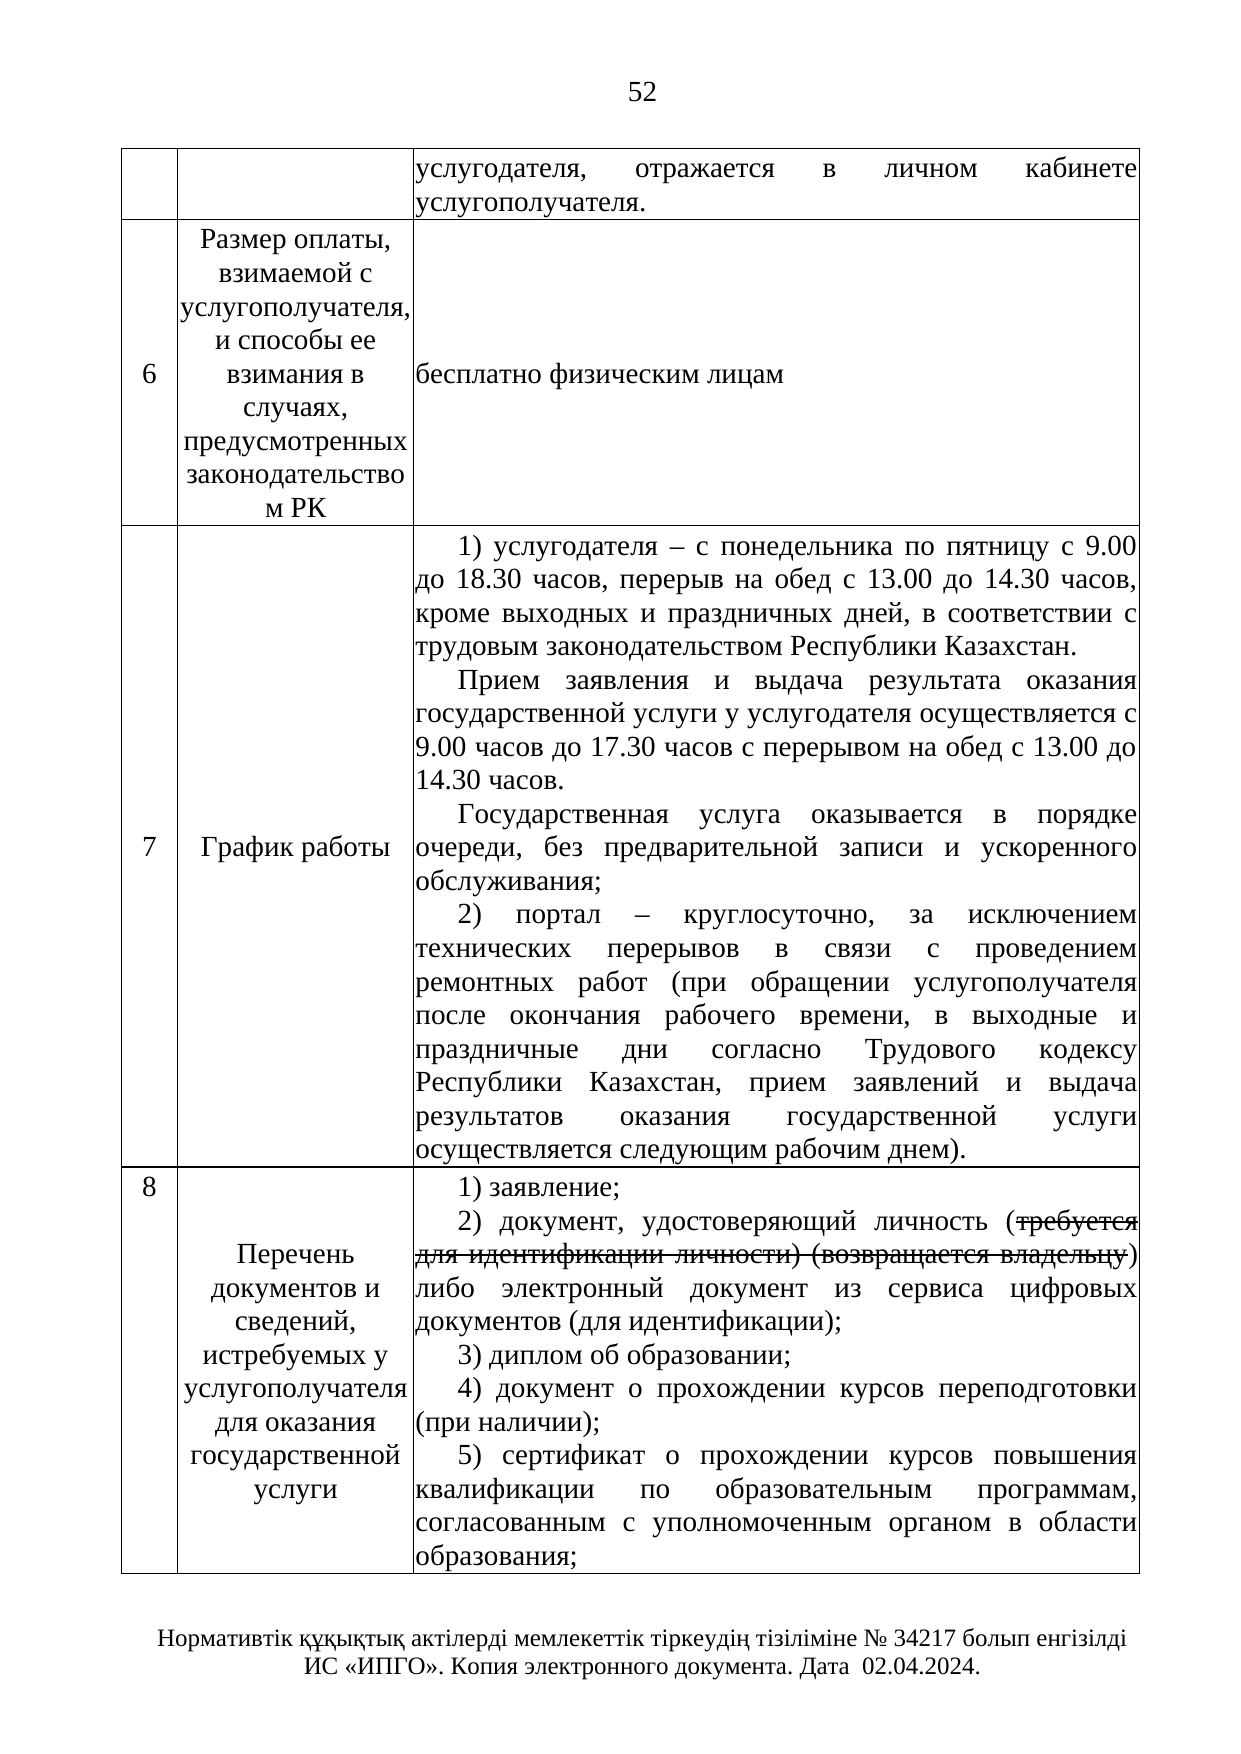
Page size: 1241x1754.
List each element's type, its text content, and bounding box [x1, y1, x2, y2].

table_cell 7 [122, 526, 177, 1166]
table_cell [178, 149, 413, 219]
table_cell 8 [122, 1168, 177, 1573]
table_cell 1) услугодателя – с понедельника по пятницу с 9.00 до 18.30 часов, перерыв на обед с 13.00 до 14.30 часов, кроме выходных и праздничных дней, в соответствии с трудовым законодательством Республики Казахстан. Прием заявления и выдача результата оказания государственной услуги у услугодателя осуществляется с 9.00 часов до 17.30 часов с перерывом на обед с 13.00 до 14.30 часов. Государственная услуга оказывается в порядке очереди, без предварительной записи и ускоренного обслуживания; 2) портал – круглосуточно, за исключением технических перерывов в связи с проведением ремонтных работ (при обращении услугополучателя после окончания рабочего времени, в выходные и праздничные дни согласно Трудового кодексу Республики Казахстан, прием заявлений и выдача результатов оказания государственной услуги осуществляется следующим рабочим днем). [414, 526, 1139, 1166]
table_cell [414, 1168, 1139, 1573]
table_cell Размер оплаты, взимаемой с услугополучателя, и способы ее взимания в случаях, предусмотренных законодательством РК [178, 220, 413, 525]
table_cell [414, 149, 1139, 219]
table_cell График работы [178, 526, 413, 1166]
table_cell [178, 1168, 413, 1573]
table_cell бесплатно физическим лицам [414, 220, 1139, 525]
table_cell 6 [122, 220, 177, 525]
table_cell 5 [122, 149, 177, 219]
